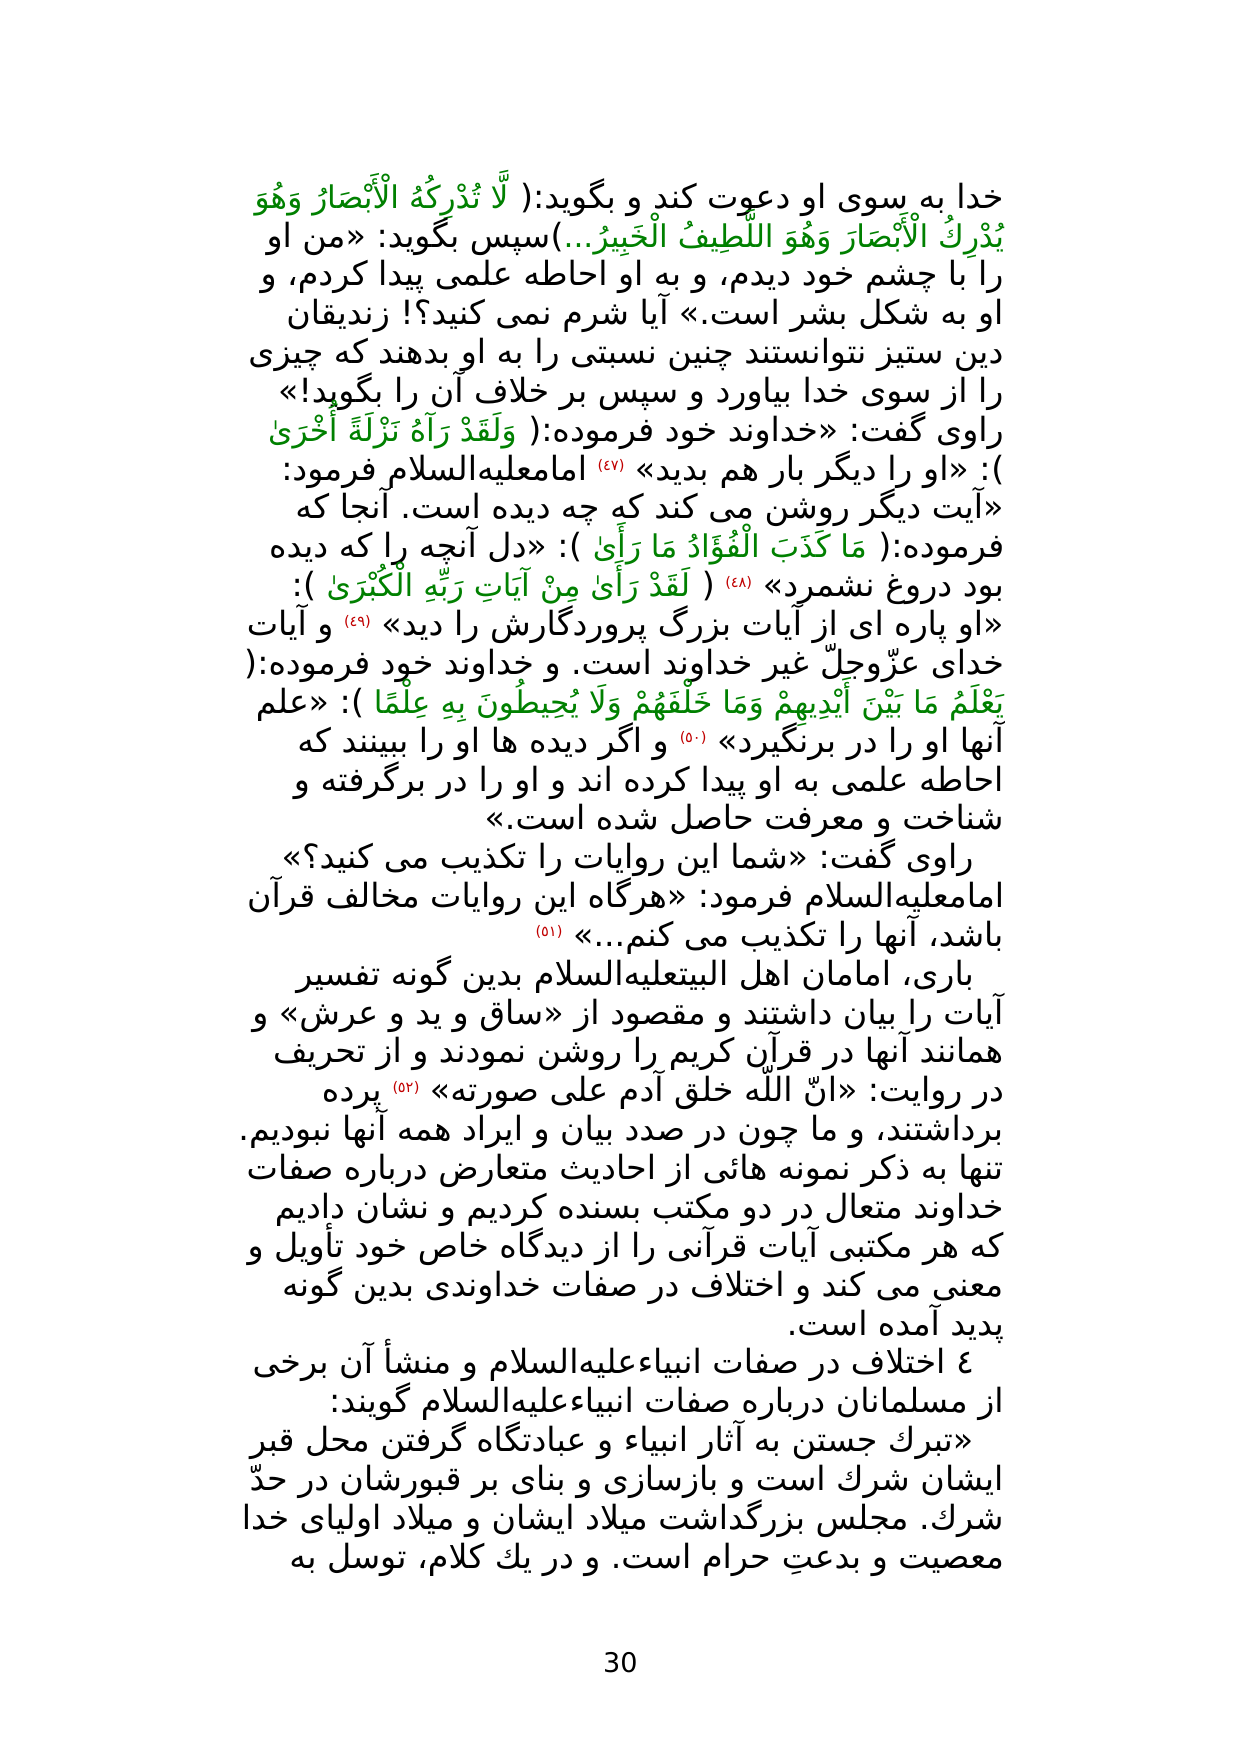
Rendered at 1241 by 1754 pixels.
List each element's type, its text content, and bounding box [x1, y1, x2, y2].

text بارى، امامان اهل البيتعليه‌السلام بدين گونه تفسير آيات را بيان داشتند و مقصود از «ساق و يد و عرش» و همانند آنها در قرآن كريم را روشن نمودند و از تحريف در روايت: «انّ اللّه خلق آدم على صورته» (٥٢) پرده برداشتند، و ما چون در صدد بيان و ايراد همه آنها نبوديم. تنها به ذكر نمونه هائى از احاديث متعارض درباره صفات خداوند متعال در دو مكتب بسنده كرديم و نشان داديم كه هر مكتبى آيات قرآنى را از ديدگاه خاص خود تأويل و معنى مى كند و اختلاف در صفات خداوندى بدين گونه پديد آمده است. [236, 954, 1004, 1343]
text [236, 177, 1004, 838]
text ٤ اختلاف در صفات انبياءعليه‌السلام و منشأ آن برخى از مسلمانان درباره صفات انبياءعليه‌السلام گويند: [236, 1343, 1004, 1421]
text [236, 1421, 1004, 1576]
text راوى گفت: «شما اين روايات را تكذيب مى كنيد؟» امامعليه‌السلام فرمود: «هرگاه اين روايات مخالف قرآن باشد، آنها را تكذيب مى كنم...» (٥١) [236, 838, 1004, 954]
